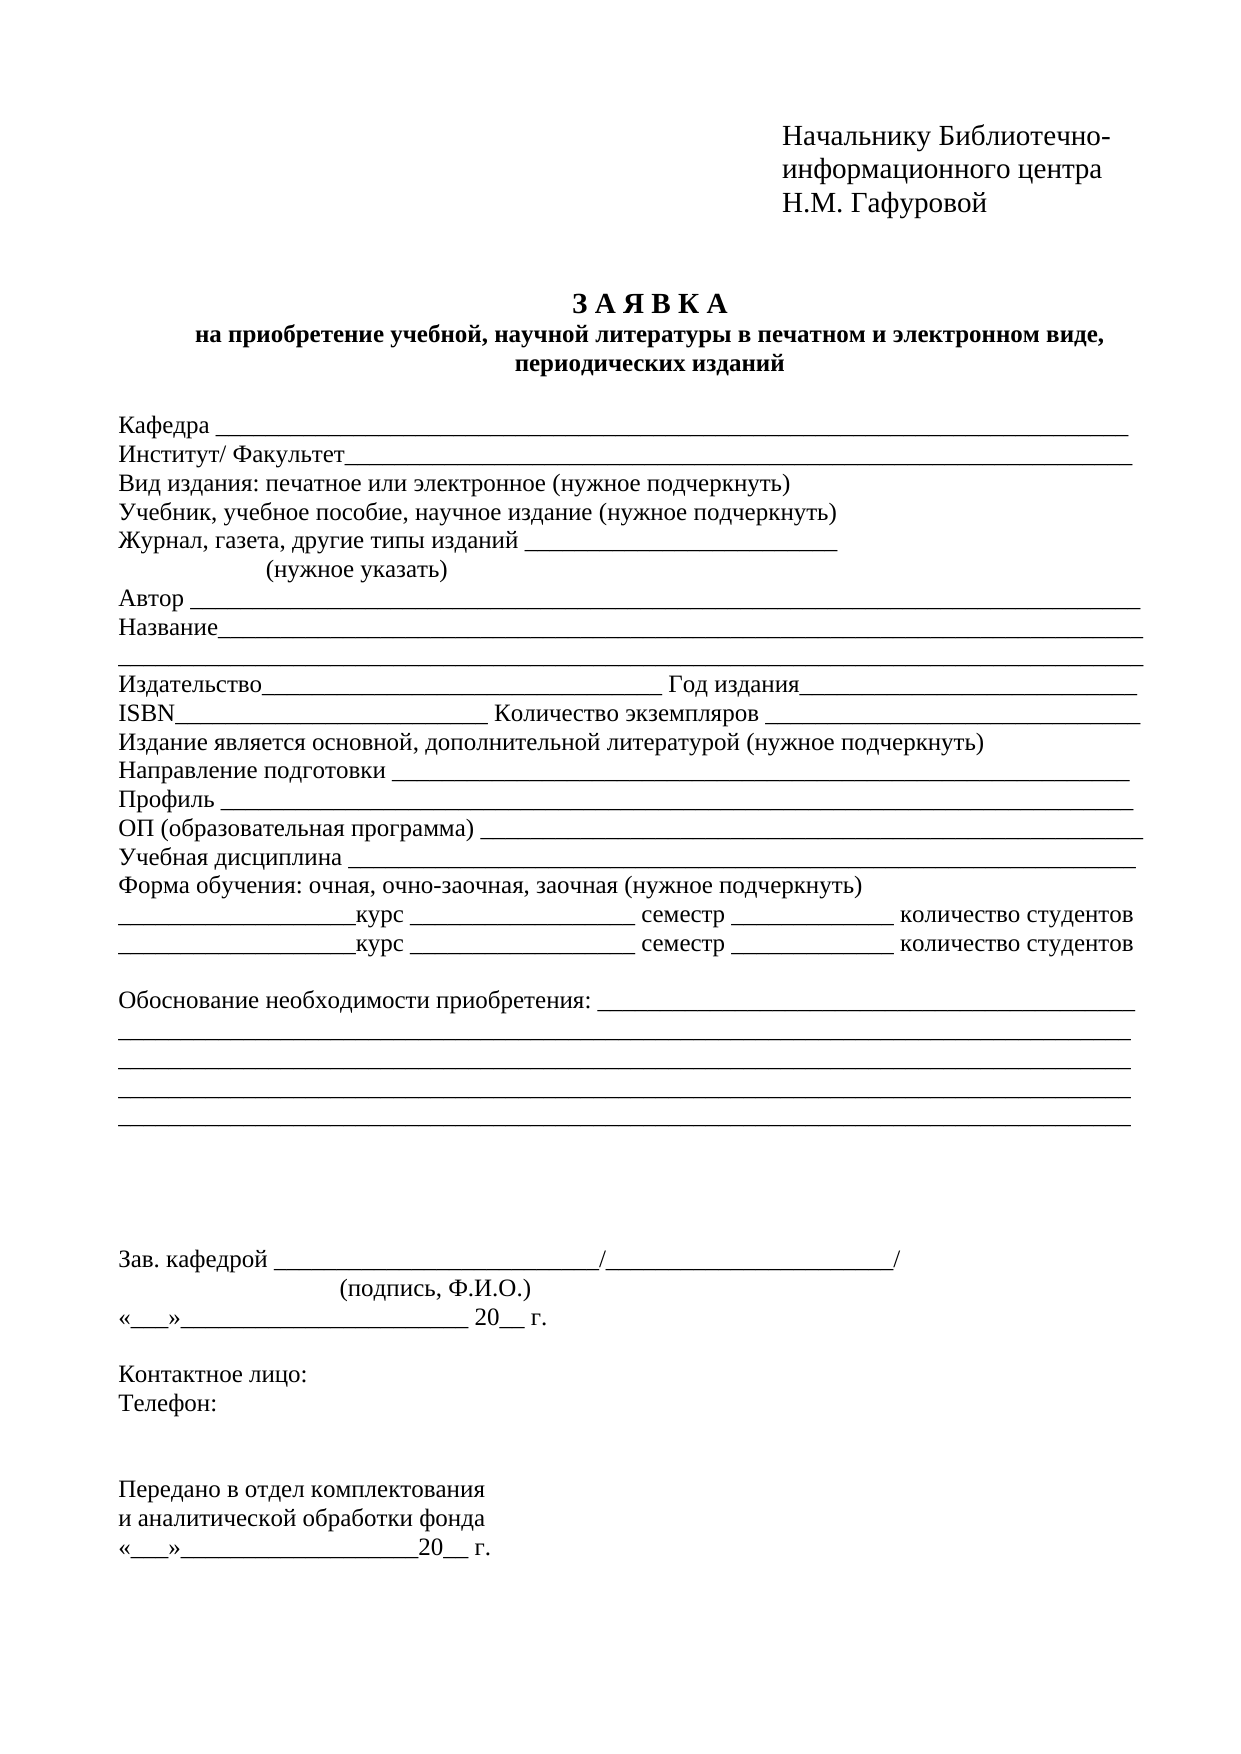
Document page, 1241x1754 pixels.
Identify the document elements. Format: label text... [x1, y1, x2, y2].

text Учебная дисциплина _______________________________________________________________ [118, 842, 1181, 870]
text ___________________курс __________________ семестр _____________ количество студентов [118, 928, 1181, 957]
text (подпись, Ф.И.О.) [118, 1273, 1181, 1302]
text Направление подготовки ___________________________________________________________ [118, 755, 1181, 784]
text Издание является основной, дополнительной литературой (нужное подчеркнуть) [118, 727, 1181, 755]
text ___________________курс __________________ семестр _____________ количество студентов [118, 899, 1181, 928]
text _________________________________________________________________________________ [118, 1014, 1181, 1043]
text ОП (образовательная программа) _____________________________________________________ [118, 813, 1181, 842]
text Издательство________________________________ Год издания___________________________ [118, 669, 1181, 698]
text (нужное указать) [118, 554, 1181, 583]
text Н.М. Гафуровой [782, 185, 1181, 219]
text Кафедра _________________________________________________________________________ [118, 410, 1181, 439]
text З А Я В К А [118, 286, 1181, 319]
text Учебник, учебное пособие, научное издание (нужное подчеркнуть) [118, 497, 1181, 525]
text Зав. кафедрой __________________________/_______________________/ [118, 1244, 1181, 1273]
text Институт/ Факультет_______________________________________________________________ [118, 439, 1181, 468]
text «___»_______________________ 20__ г. [118, 1302, 1181, 1330]
text и аналитической обработки фонда [118, 1503, 1181, 1532]
text Форма обучения: очная, очно-заочная, заочная (нужное подчеркнуть) [118, 870, 1181, 899]
text на приобретение учебной, научной литературы в печатном и электронном виде, периодических изданий [118, 319, 1181, 377]
text Начальнику Библиотечно- [782, 118, 1181, 152]
text _________________________________________________________________________________ [118, 1043, 1181, 1072]
text Название__________________________________________________________________________ [118, 612, 1181, 640]
text Контактное лицо: [118, 1359, 1181, 1388]
text _________________________________________________________________________________ [118, 1072, 1181, 1100]
text __________________________________________________________________________________ [118, 640, 1181, 669]
text информационного центра [782, 152, 1181, 185]
text ISBN_________________________ Количество экземпляров ______________________________ [118, 698, 1181, 727]
text Обоснование необходимости приобретения: ___________________________________________ [118, 985, 1181, 1014]
text Телефон: [118, 1388, 1181, 1417]
text _________________________________________________________________________________ [118, 1100, 1181, 1129]
text Журнал, газета, другие типы изданий _________________________ [118, 525, 1181, 554]
text Передано в отдел комплектования [118, 1474, 1181, 1503]
text Автор ____________________________________________________________________________ [118, 583, 1181, 612]
text «___»___________________20__ г. [118, 1532, 1181, 1560]
text Вид издания: печатное или электронное (нужное подчеркнуть) [118, 468, 1181, 497]
text Профиль _________________________________________________________________________ [118, 784, 1181, 813]
